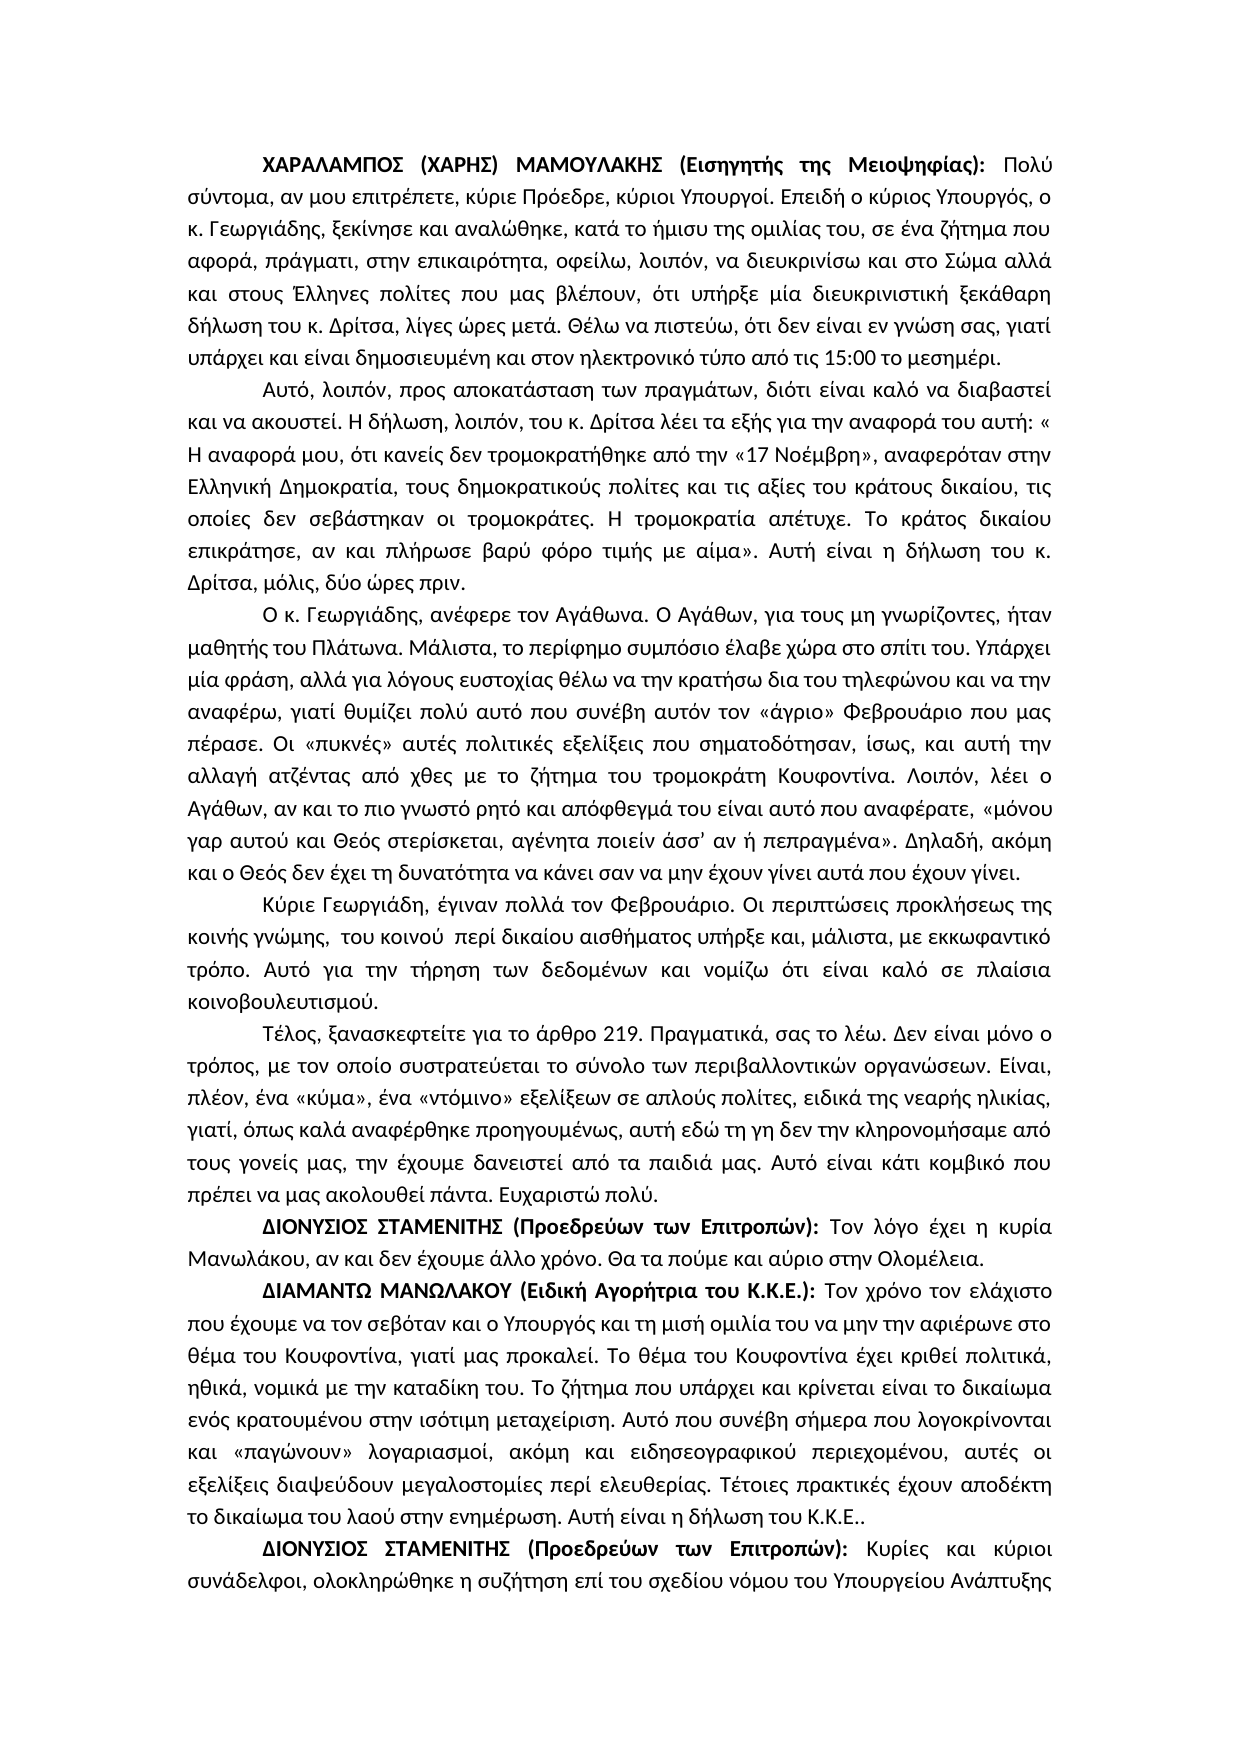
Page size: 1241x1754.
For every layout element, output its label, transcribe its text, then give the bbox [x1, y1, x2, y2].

text ΧΑΡΑΛΑΜΠΟΣ (ΧΑΡΗΣ) ΜΑΜΟΥΛΑΚΗΣ (Εισηγητής της Μειοψηφίας): Πολύ σύντομα, αν μου επιτρέπετε, κύριε Πρόεδρε, κύριοι Υπουργοί. Επειδή ο κύριος Υπουργός, ο κ. Γεωργιάδης, ξεκίνησε και αναλώθηκε, κατά το ήμισυ της ομιλίας του, σε ένα ζήτημα που αφορά, πράγματι, στην επικαιρότητα, οφείλω, λοιπόν, να διευκρινίσω και στο Σώμα αλλά και στους Έλληνες πολίτες που μας βλέπουν, ότι υπήρξε μία διευκρινιστική ξεκάθαρη δήλωση του κ. Δρίτσα, λίγες ώρες μετά. Θέλω να πιστεύω, ότι δεν είναι εν γνώση σας, γιατί υπάρχει και είναι δημοσιευμένη και στον ηλεκτρονικό τύπο από τις 15:00 το μεσημέρι. [187, 150, 1053, 371]
text Ο κ. Γεωργιάδης, ανέφερε τον Αγάθωνα. Ο Αγάθων, για τους μη γνωρίζοντες, ήταν μαθητής του Πλάτωνα. Μάλιστα, το περίφημο συμπόσιο έλαβε χώρα στο σπίτι του. Υπάρχει μία φράση, αλλά για λόγους ευστοχίας θέλω να την κρατήσω δια του τηλεφώνου και να την αναφέρω, γιατί θυμίζει πολύ αυτό που συνέβη αυτόν τον «άγριο» Φεβρουάριο που μας πέρασε. Οι «πυκνές» αυτές πολιτικές εξελίξεις που σηματοδότησαν, ίσως, και αυτή την αλλαγή ατζέντας από χθες με το ζήτημα του τρομοκράτη Κουφοντίνα. Λοιπόν, λέει ο Αγάθων, αν και το πιο γνωστό ρητό και απόφθεγμά του είναι αυτό που αναφέρατε, «μόνου γαρ αυτού και Θεός στερίσκεται, αγένητα ποιείν άσσ’ αν ή πεπραγμένα». Δηλαδή, ακόμη και ο Θεός δεν έχει τη δυνατότητα να κάνει σαν να μην έχουν γίνει αυτά που έχουν γίνει. [187, 601, 1053, 886]
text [187, 1534, 1053, 1594]
text ΔΙΑΜΑΝΤΩ ΜΑΝΩΛΑΚΟΥ (Ειδική Αγορήτρια του Κ.Κ.Ε.): Τον χρόνο τον ελάχιστο που έχουμε να τον σεβόταν και ο Υπουργός και τη μισή ομιλία του να μην την αφιέρωνε στο θέμα του Κουφοντίνα, γιατί μας προκαλεί. Το θέμα του Κουφοντίνα έχει κριθεί πολιτικά, ηθικά, νομικά με την καταδίκη του. Το ζήτημα που υπάρχει και κρίνεται είναι το δικαίωμα ενός κρατουμένου στην ισότιμη μεταχείριση. Αυτό που συνέβη σήμερα που λογοκρίνονται και «παγώνουν» λογαριασμοί, ακόμη και ειδησεογραφικού περιεχομένου, αυτές οι εξελίξεις διαψεύδουν μεγαλοστομίες περί ελευθερίας. Τέτοιες πρακτικές έχουν αποδέκτη το δικαίωμα του λαού στην ενημέρωση. Αυτή είναι η δήλωση του Κ.Κ.Ε.. [187, 1277, 1053, 1530]
text Κύριε Γεωργιάδη, έγιναν πολλά τον Φεβρουάριο. Οι περιπτώσεις προκλήσεως της κοινής γνώμης, του κοινού περί δικαίου αισθήματος υπήρξε και, μάλιστα, με εκκωφαντικό τρόπο. Αυτό για την τήρηση των δεδομένων και νομίζω ότι είναι καλό σε πλαίσια κοινοβουλευτισμού. [187, 890, 1053, 1015]
text Τέλος, ξανασκεφτείτε για το άρθρο 219. Πραγματικά, σας το λέω. Δεν είναι μόνο ο τρόπος, με τον οποίο συστρατεύεται το σύνολο των περιβαλλοντικών οργανώσεων. Είναι, πλέον, ένα «κύμα», ένα «ντόμινο» εξελίξεων σε απλούς πολίτες, ειδικά της νεαρής ηλικίας, γιατί, όπως καλά αναφέρθηκε προηγουμένως, αυτή εδώ τη γη δεν την κληρονομήσαμε από τους γονείς μας, την έχουμε δανειστεί από τα παιδιά μας. Αυτό είναι κάτι κομβικό που πρέπει να μας ακολουθεί πάντα. Ευχαριστώ πολύ. [187, 1019, 1053, 1208]
text ΔΙΟΝΥΣΙΟΣ ΣΤΑΜΕΝΙΤΗΣ (Προεδρεύων των Επιτροπών): Τον λόγο έχει η κυρία Μανωλάκου, αν και δεν έχουμε άλλο χρόνο. Θα τα πούμε και αύριο στην Ολομέλεια. [187, 1212, 1053, 1272]
text Αυτό, λοιπόν, προς αποκατάσταση των πραγμάτων, διότι είναι καλό να διαβαστεί και να ακουστεί. Η δήλωση, λοιπόν, του κ. Δρίτσα λέει τα εξής για την αναφορά του αυτή: « Η αναφορά μου, ότι κανείς δεν τρομοκρατήθηκε από την «17 Νοέμβρη», αναφερόταν στην Ελληνική Δημοκρατία, τους δημοκρατικούς πολίτες και τις αξίες του κράτους δικαίου, τις οποίες δεν σεβάστηκαν οι τρομοκράτες. Η τρομοκρατία απέτυχε. Το κράτος δικαίου επικράτησε, αν και πλήρωσε βαρύ φόρο τιμής με αίμα». Αυτή είναι η δήλωση του κ. Δρίτσα, μόλις, δύο ώρες πριν. [187, 375, 1053, 596]
